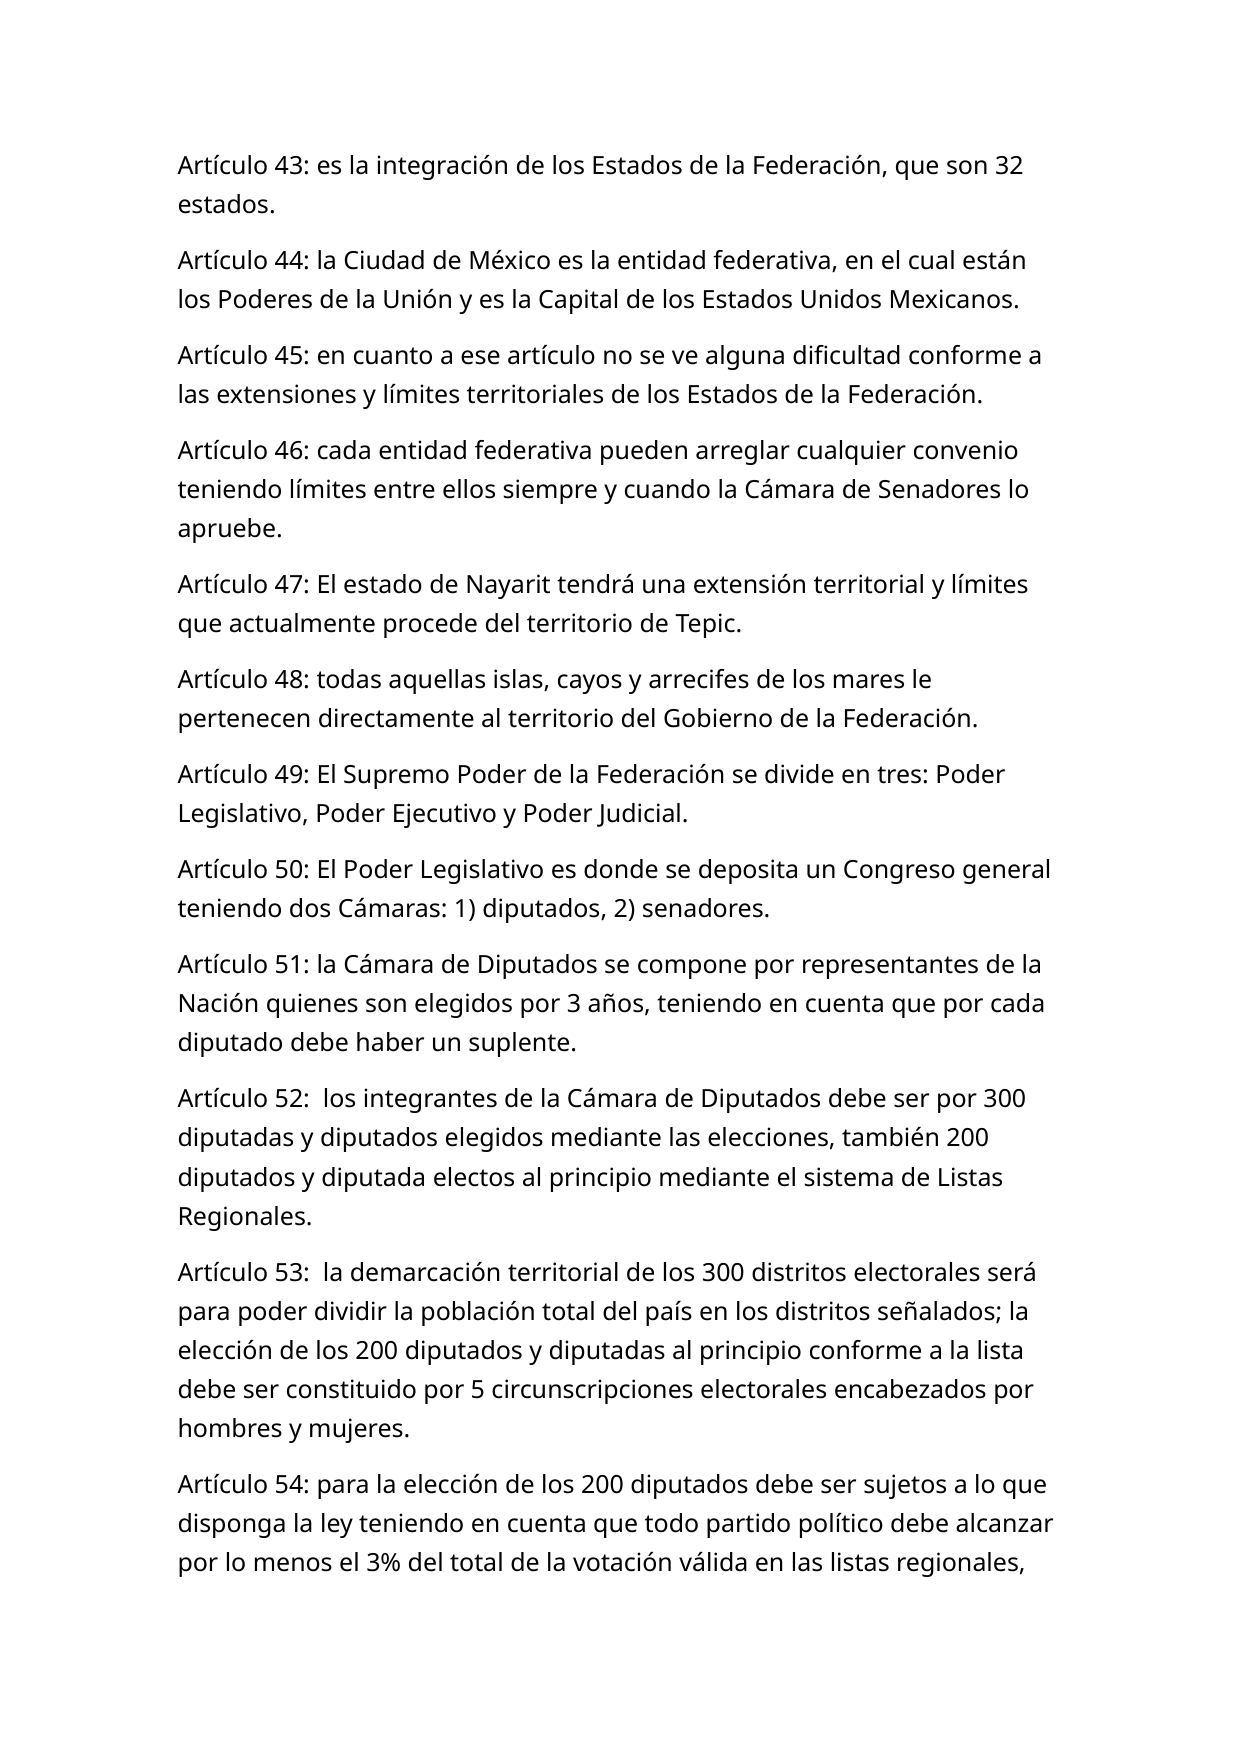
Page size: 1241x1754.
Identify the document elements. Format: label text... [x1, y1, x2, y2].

text Artículo 49: El Supremo Poder de la Federación se divide en tres: Poder Legislativo, Poder Ejecutivo y Poder Judicial. [177, 757, 1063, 830]
text Artículo 47: El estado de Nayarit tendrá una extensión territorial y límites que actualmente procede del territorio de Tepic. [177, 567, 1063, 640]
text Artículo 46: cada entidad federativa pueden arreglar cualquier convenio teniendo límites entre ellos siempre y cuando la Cámara de Senadores lo apruebe. [177, 433, 1063, 545]
text Artículo 51: la Cámara de Diputados se compone por representantes de la Nación quienes son elegidos por 3 años, teniendo en cuenta que por cada diputado debe haber un suplente. [177, 947, 1063, 1059]
text Artículo 53: la demarcación territorial de los 300 distritos electorales será para poder dividir la población total del país en los distritos señalados; la elección de los 200 diputados y diputadas al principio conforme a la lista debe ser constituido por 5 circunscripciones electorales encabezados por hombres y mujeres. [177, 1254, 1063, 1445]
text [177, 1467, 1063, 1579]
text Artículo 52: los integrantes de la Cámara de Diputados debe ser por 300 diputadas y diputados elegidos mediante las elecciones, también 200 diputados y diputada electos al principio mediante el sistema de Listas Regionales. [177, 1081, 1063, 1232]
text Artículo 48: todas aquellas islas, cayos y arrecifes de los mares le pertenecen directamente al territorio del Gobierno de la Federación. [177, 662, 1063, 735]
text Artículo 43: es la integración de los Estados de la Federación, que son 32 estados. [177, 148, 1063, 221]
text Artículo 50: El Poder Legislativo es donde se deposita un Congreso general teniendo dos Cámaras: 1) diputados, 2) senadores. [177, 852, 1063, 925]
text Artículo 45: en cuanto a ese artículo no se ve alguna dificultad conforme a las extensiones y límites territoriales de los Estados de la Federación. [177, 338, 1063, 411]
text Artículo 44: la Ciudad de México es la entidad federativa, en el cual están los Poderes de la Unión y es la Capital de los Estados Unidos Mexicanos. [177, 243, 1063, 316]
